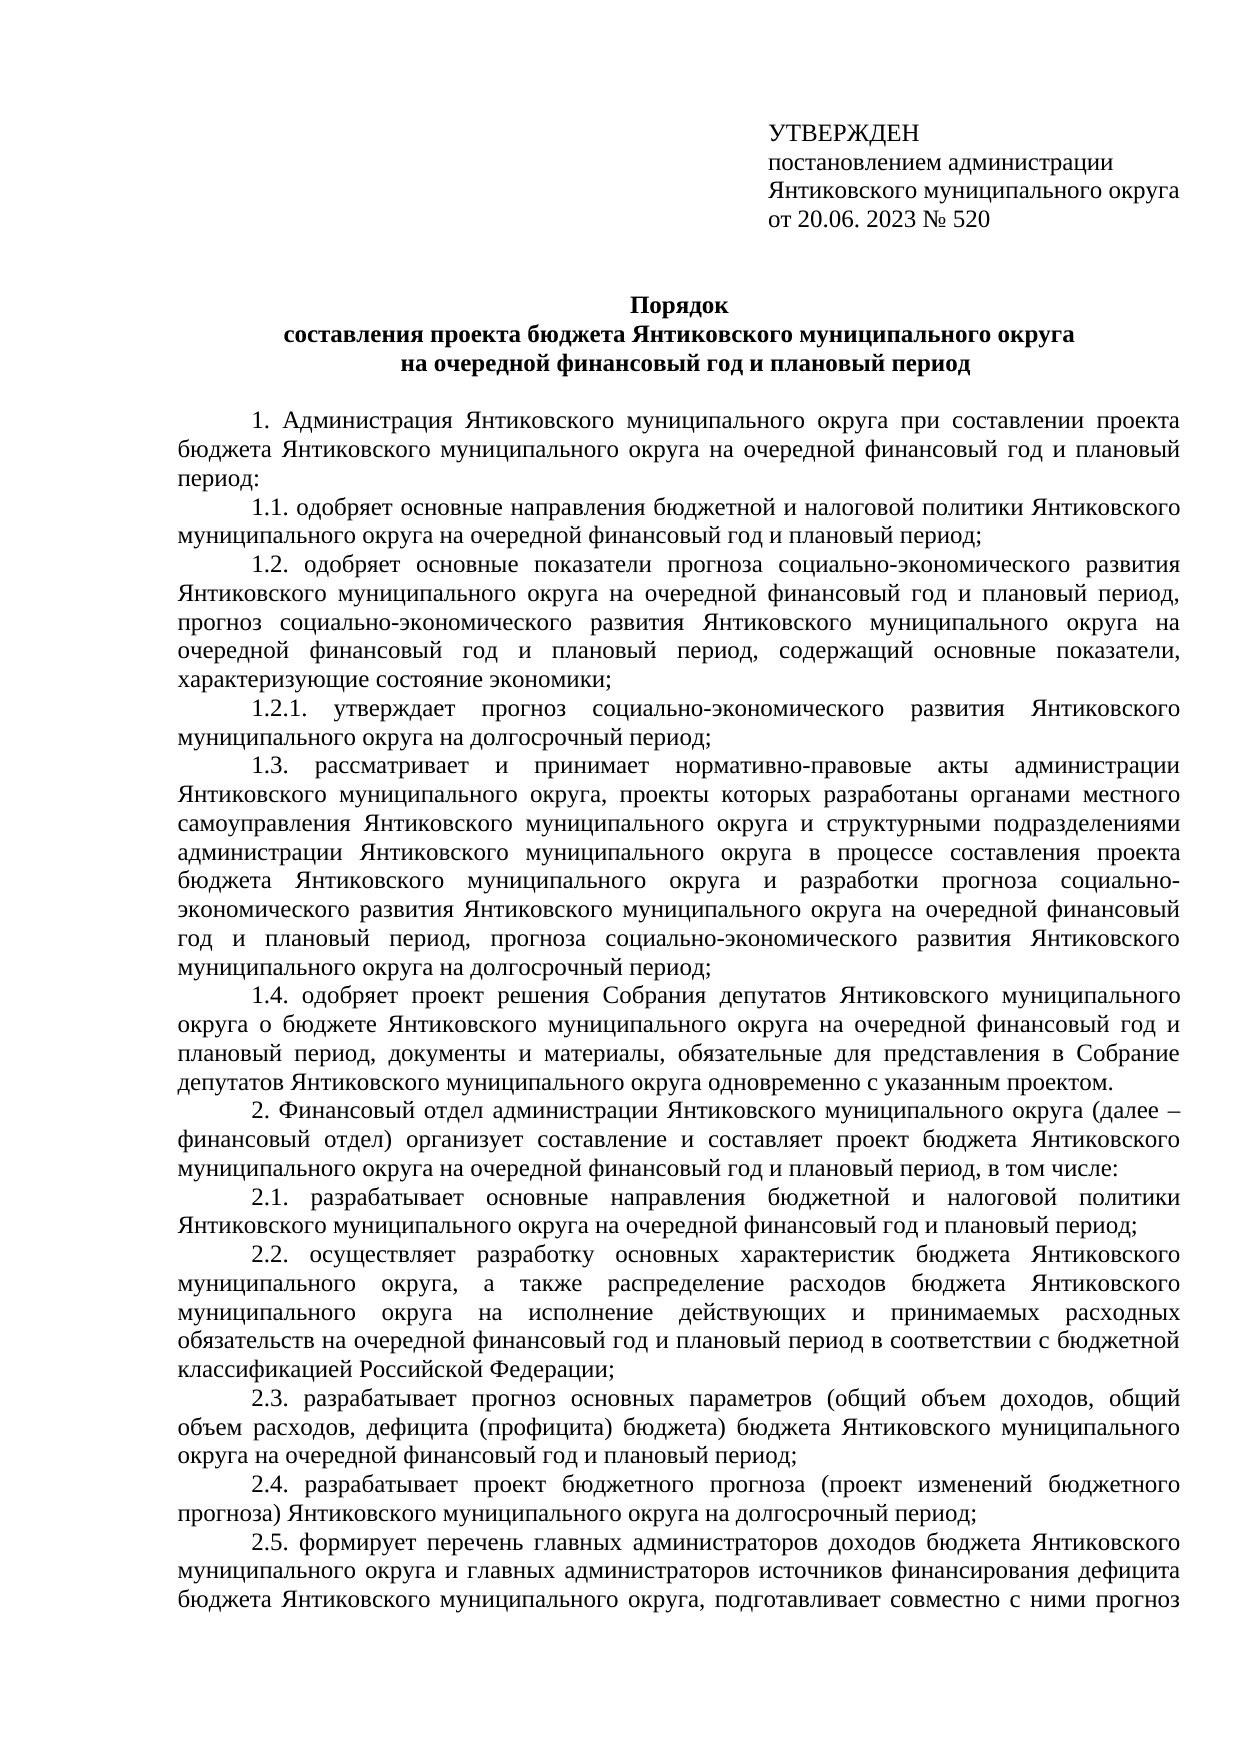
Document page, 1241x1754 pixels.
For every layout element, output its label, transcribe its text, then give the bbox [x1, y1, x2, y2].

text составления проекта бюджета Янтиковского муниципального округа [177, 319, 1181, 348]
text постановлением администрации [768, 147, 1181, 176]
text УТВЕРЖДЕН [768, 118, 1181, 147]
text от 20.06. 2023 № 520 [768, 204, 1181, 233]
text 1. Администрация Янтиковского муниципального округа при составлении проекта бюджета Янтиковского муниципального округа на очередной финансовый год и плановый период: [177, 406, 1181, 492]
text 1.2.1. утверждает прогноз социально-экономического развития Янтиковского муниципального округа на долгосрочный период; [177, 693, 1181, 751]
text 1.4. одобряет проект решения Собрания депутатов Янтиковского муниципального округа о бюджете Янтиковского муниципального округа на очередной финансовый год и плановый период, документы и материалы, обязательные для представления в Собрание депутатов Янтиковского муниципального округа одновременно с указанным проектом. [177, 981, 1181, 1096]
text Порядок [177, 291, 1181, 319]
text 2.3. разрабатывает прогноз основных параметров (общий объем доходов, общий объем расходов, дефицита (профицита) бюджета) бюджета Янтиковского муниципального округа на очередной финансовый год и плановый период; [177, 1383, 1181, 1469]
text 2.2. осуществляет разработку основных характеристик бюджета Янтиковского муниципального округа, а также распределение расходов бюджета Янтиковского муниципального округа на исполнение действующих и принимаемых расходных обязательств на очередной финансовый год и плановый период в соответствии с бюджетной классификацией Российской Федерации; [177, 1239, 1181, 1383]
text Янтиковского муниципального округа [768, 176, 1181, 204]
text 2.4. разрабатывает проект бюджетного прогноза (проект изменений бюджетного прогноза) Янтиковского муниципального округа на долгосрочный период; [177, 1469, 1181, 1527]
text на очередной финансовый год и плановый период [177, 348, 1181, 377]
text 2. Финансовый отдел администрации Янтиковского муниципального округа (далее – финансовый отдел) организует составление и составляет проект бюджета Янтиковского муниципального округа на очередной финансовый год и плановый период, в том числе: [177, 1096, 1181, 1182]
text 2.1. разрабатывает основные направления бюджетной и налоговой политики Янтиковского муниципального округа на очередной финансовый год и плановый период; [177, 1182, 1181, 1239]
text 1.1. одобряет основные направления бюджетной и налоговой политики Янтиковского муниципального округа на очередной финансовый год и плановый период; [177, 492, 1181, 549]
text 1.2. одобряет основные показатели прогноза социально-экономического развития Янтиковского муниципального округа на очередной финансовый год и плановый период, прогноз социально-экономического развития Янтиковского муниципального округа на очередной финансовый год и плановый период, содержащий основные показатели, характеризующие состояние экономики; [177, 549, 1181, 693]
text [177, 1527, 1181, 1613]
text 1.3. рассматривает и принимает нормативно-правовые акты администрации Янтиковского муниципального округа, проекты которых разработаны органами местного самоуправления Янтиковского муниципального округа и структурными подразделениями администрации Янтиковского муниципального округа в процессе составления проекта бюджета Янтиковского муниципального округа и разработки прогноза социально-экономического развития Янтиковского муниципального округа на очередной финансовый год и плановый период, прогноза социально-экономического развития Янтиковского муниципального округа на долгосрочный период; [177, 751, 1181, 981]
